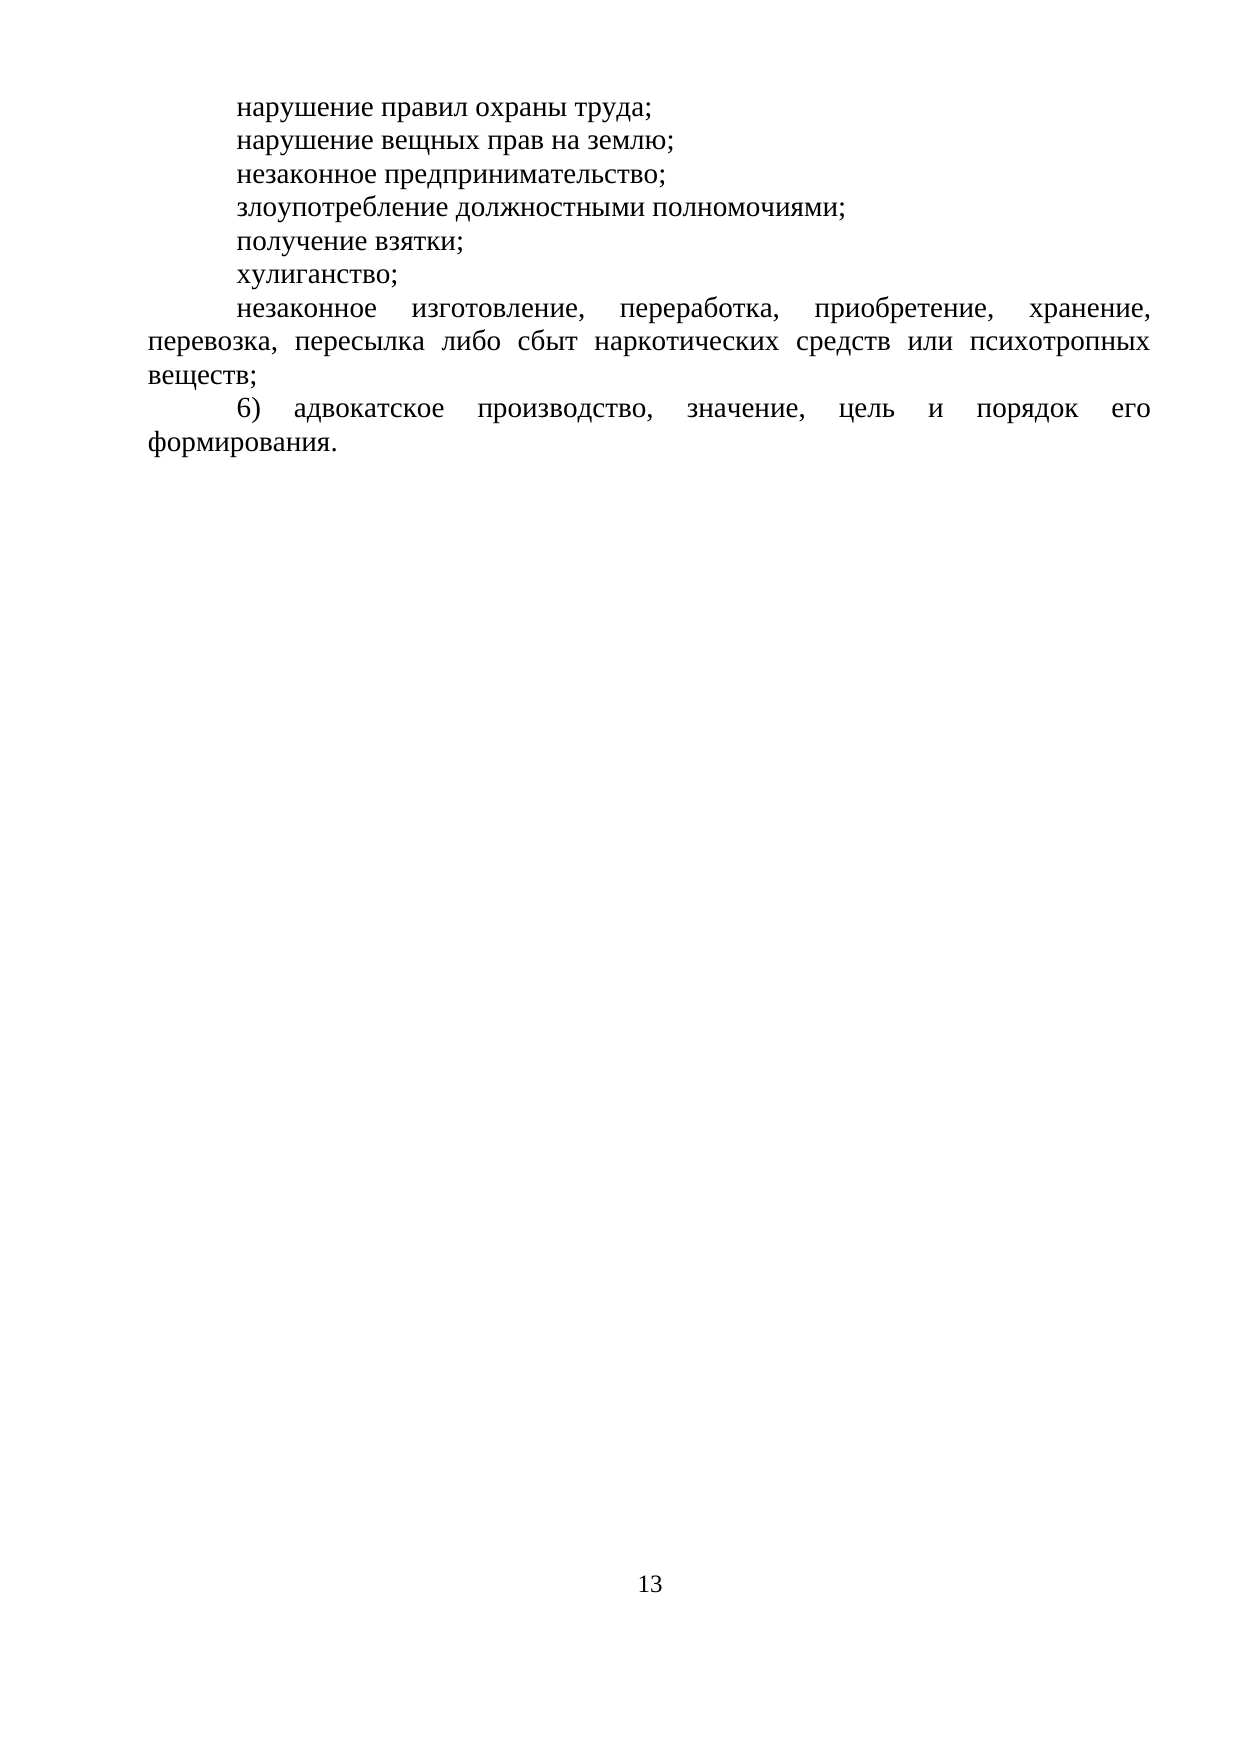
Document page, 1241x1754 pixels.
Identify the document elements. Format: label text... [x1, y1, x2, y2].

text получение взятки; [148, 223, 1152, 256]
text злоупотребление должностными полномочиями; [148, 189, 1152, 223]
text 6) адвокатское производство, значение, цель и порядок его формирования. [148, 391, 1152, 458]
text незаконное изготовление, переработка, приобретение, хранение, перевозка, пересылка либо сбыт наркотических средств или психотропных веществ; [148, 290, 1152, 391]
text нарушение вещных прав на землю; [148, 122, 1152, 156]
text нарушение правил охраны труда; [148, 89, 1152, 122]
text хулиганство; [148, 256, 1152, 290]
text незаконное предпринимательство; [148, 156, 1152, 189]
